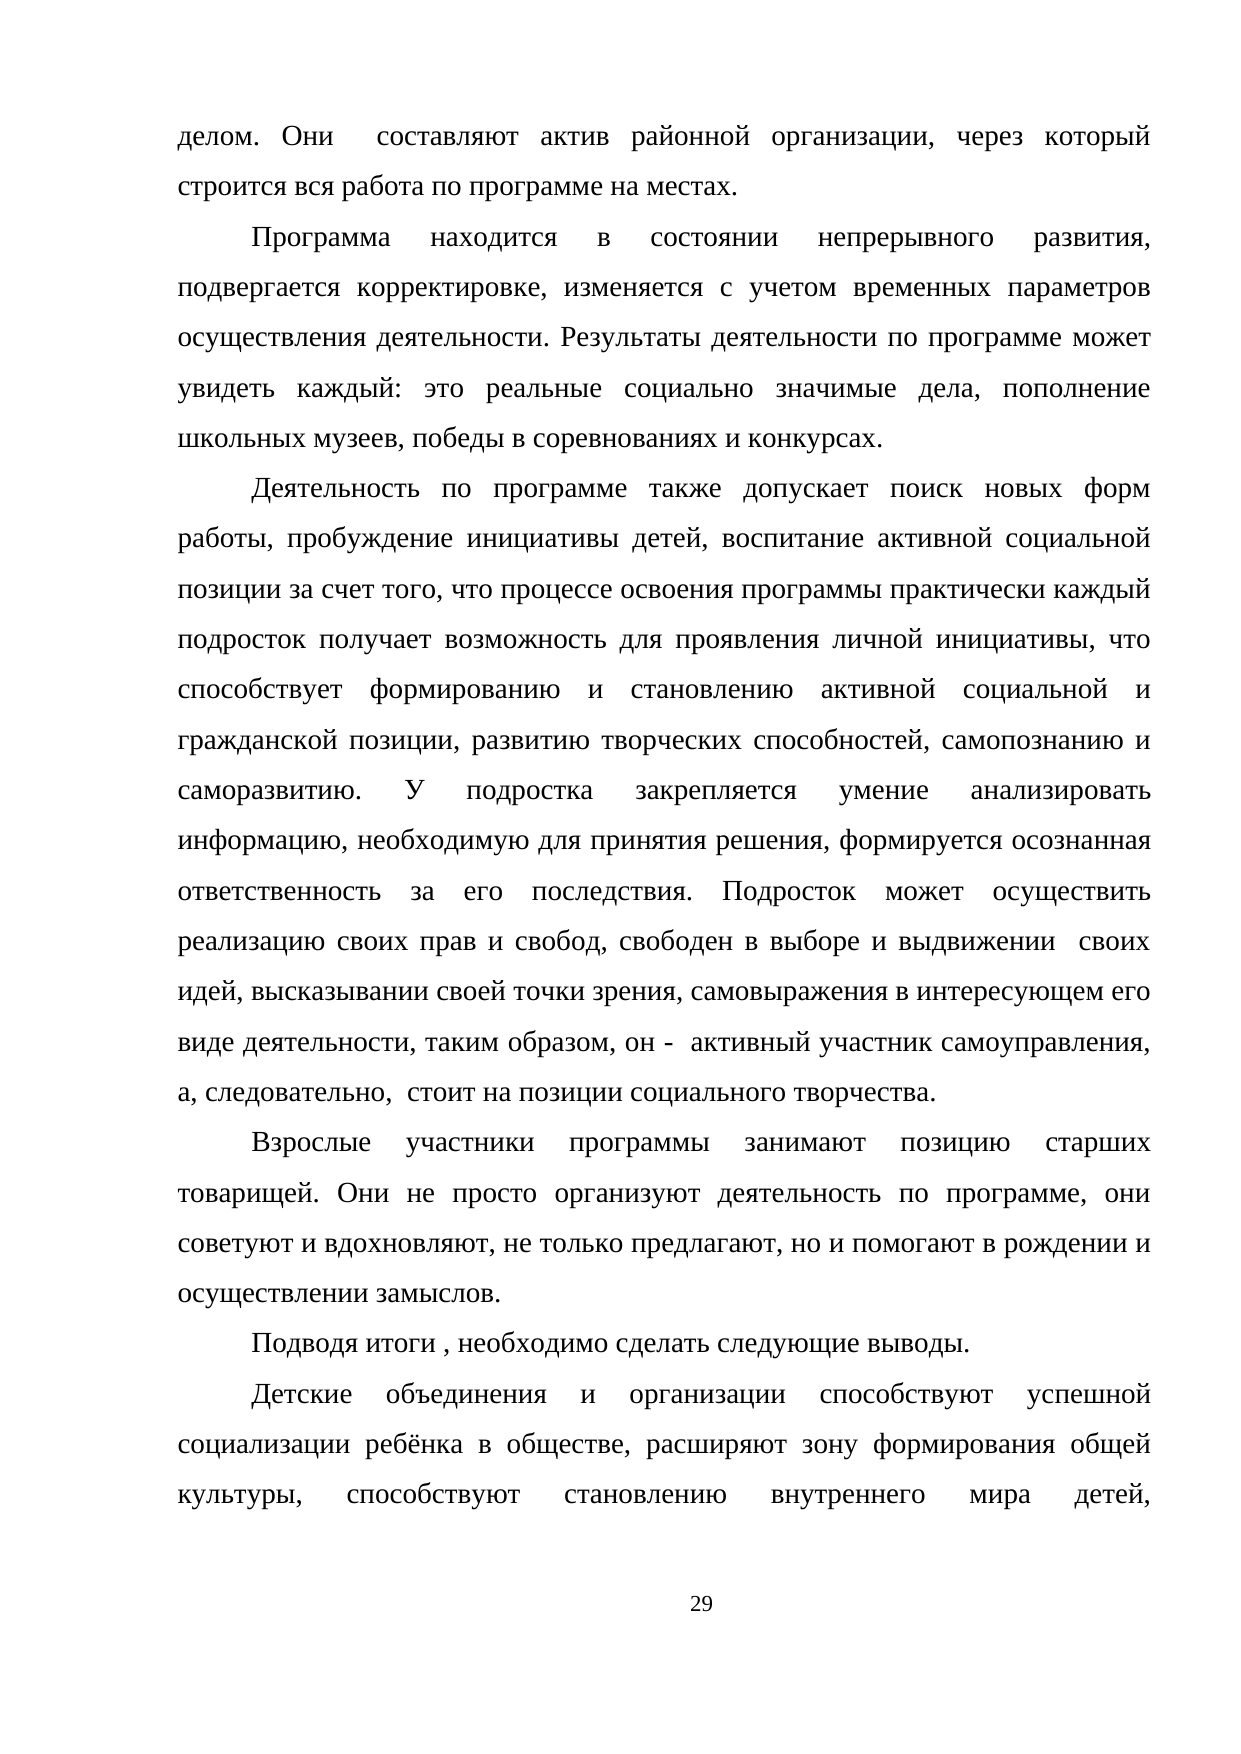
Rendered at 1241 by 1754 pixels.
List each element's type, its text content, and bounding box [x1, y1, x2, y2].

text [177, 118, 1152, 202]
text Программа находится в состоянии непрерывного развития, подвергается корректировке, изменяется с учетом временных параметров осуществления деятельности. Результаты деятельности по программе может увидеть каждый: это реальные социально значимые дела, пополнение школьных музеев, победы в соревнованиях и конкурсах. [177, 219, 1152, 453]
text Подводя итоги , необходимо сделать следующие выводы. [177, 1326, 1152, 1359]
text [177, 1376, 1152, 1510]
text Взрослые участники программы занимают позицию старших товарищей. Они не просто организуют деятельность по программе, они советуют и вдохновляют, не только предлагают, но и помогают в рождении и осуществлении замыслов. [177, 1124, 1152, 1309]
text Деятельность по программе также допускает поиск новых форм работы, пробуждение инициативы детей, воспитание активной социальной позиции за счет того, что процессе освоения программы практически каждый подросток получает возможность для проявления личной инициативы, что способствует формированию и становлению активной социальной и гражданской позиции, развитию творческих способностей, самопознанию и саморазвитию. У подростка закрепляется умение анализировать информацию, необходимую для принятия решения, формируется осознанная ответственность за его последствия. Подросток может осуществить реализацию своих прав и свобод, свободен в выборе и выдвижении своих идей, высказывании своей точки зрения, самовыражения в интересующем его виде деятельности, таким образом, он - активный участник самоуправления, а, следовательно, стоит на позиции социального творчества. [177, 470, 1152, 1108]
